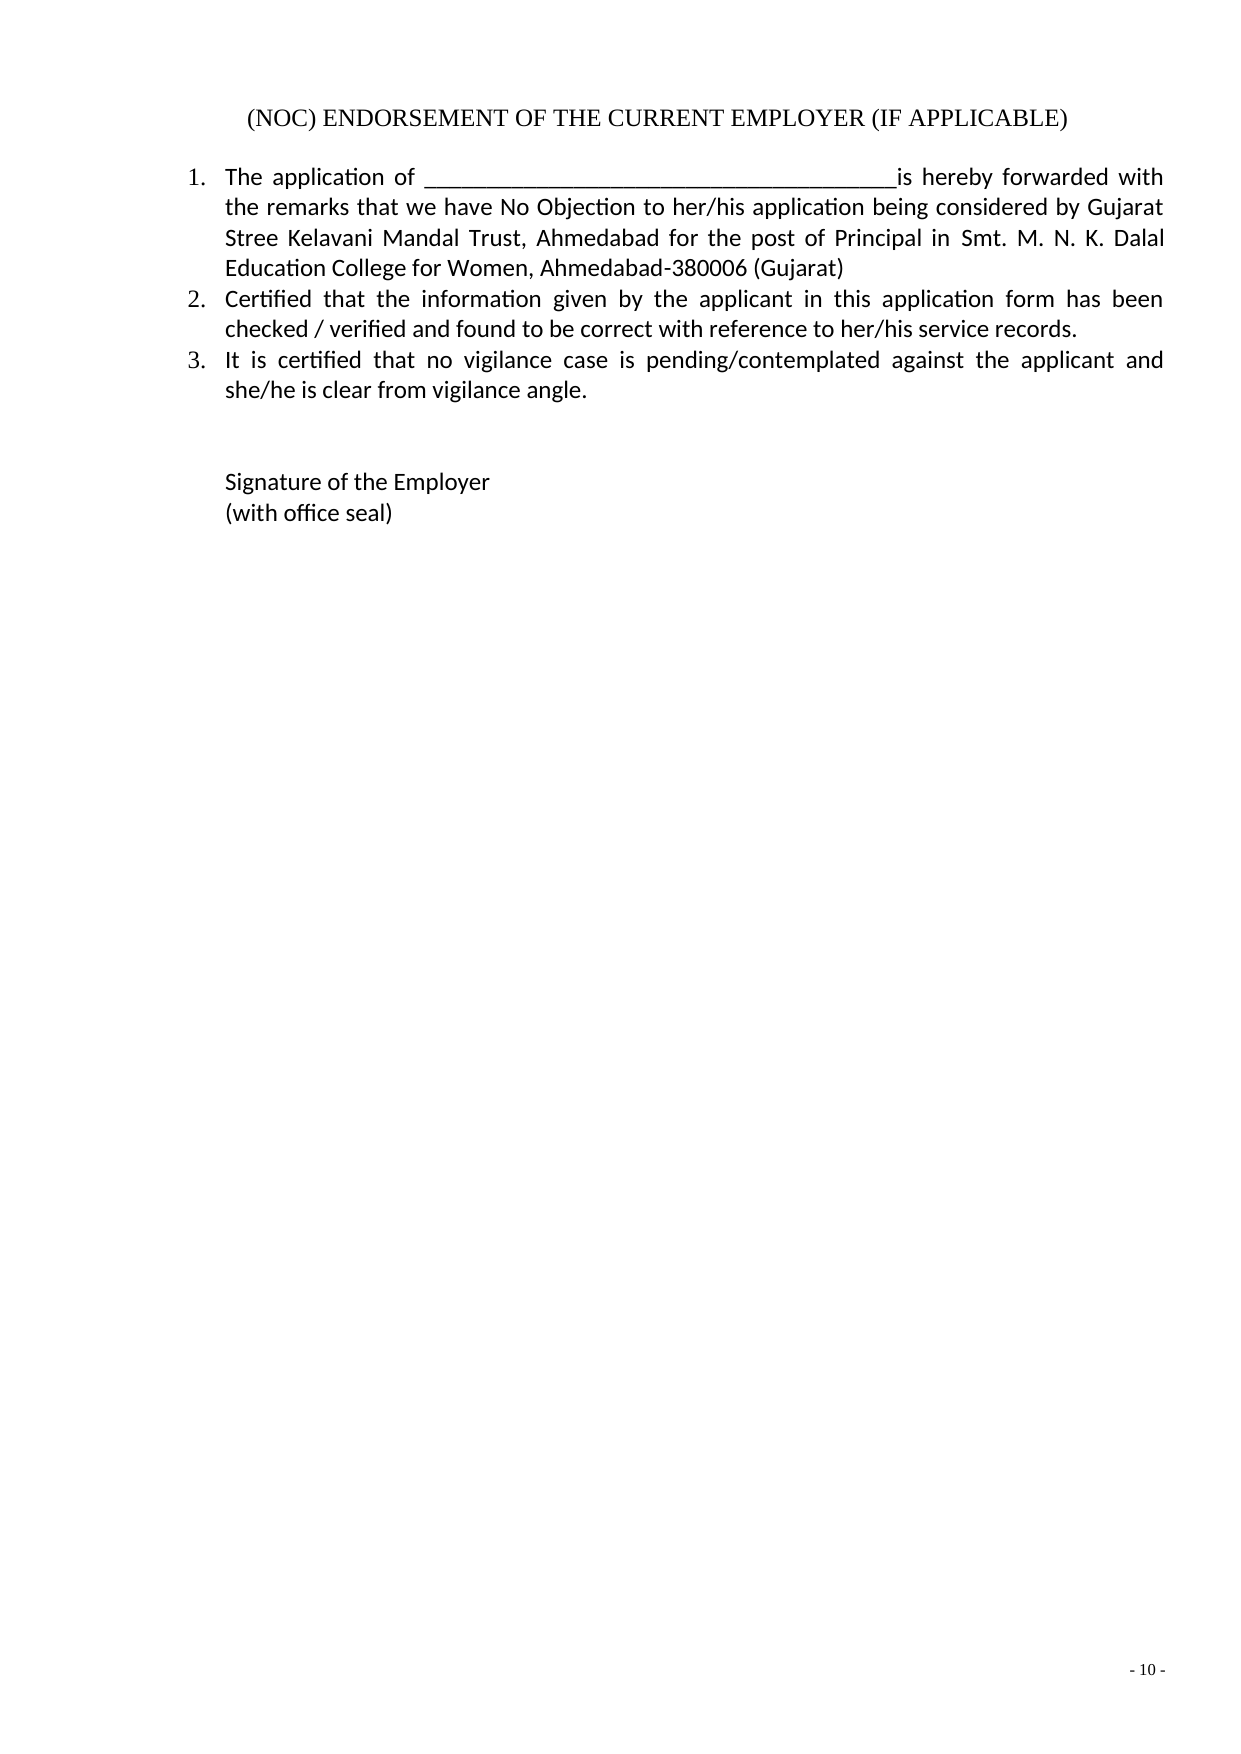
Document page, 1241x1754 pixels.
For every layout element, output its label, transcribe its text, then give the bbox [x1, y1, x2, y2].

list It is certified that no vigilance case is pending/contemplated against the applicant and she/he is clear from vigilance angle. [187, 344, 1165, 405]
text (NOC) ENDORSEMENT OF THE CURRENT EMPLOYER (IF APPLICABLE) [150, 103, 1165, 132]
list (with office seal) [225, 497, 1165, 527]
list Certified that the information given by the applicant in this application form has been checked / verified and found to be correct with reference to her/his service records. [187, 283, 1165, 344]
list Signature of the Employer [225, 466, 1165, 497]
list The application of ______________________________________is hereby forwarded with the remarks that we have No Objection to her/his application being considered by Gujarat Stree Kelavani Mandal Trust, Ahmedabad for the post of Principal in Smt. M. N. K. Dalal Education College for Women, Ahmedabad-380006 (Gujarat) [187, 161, 1165, 283]
